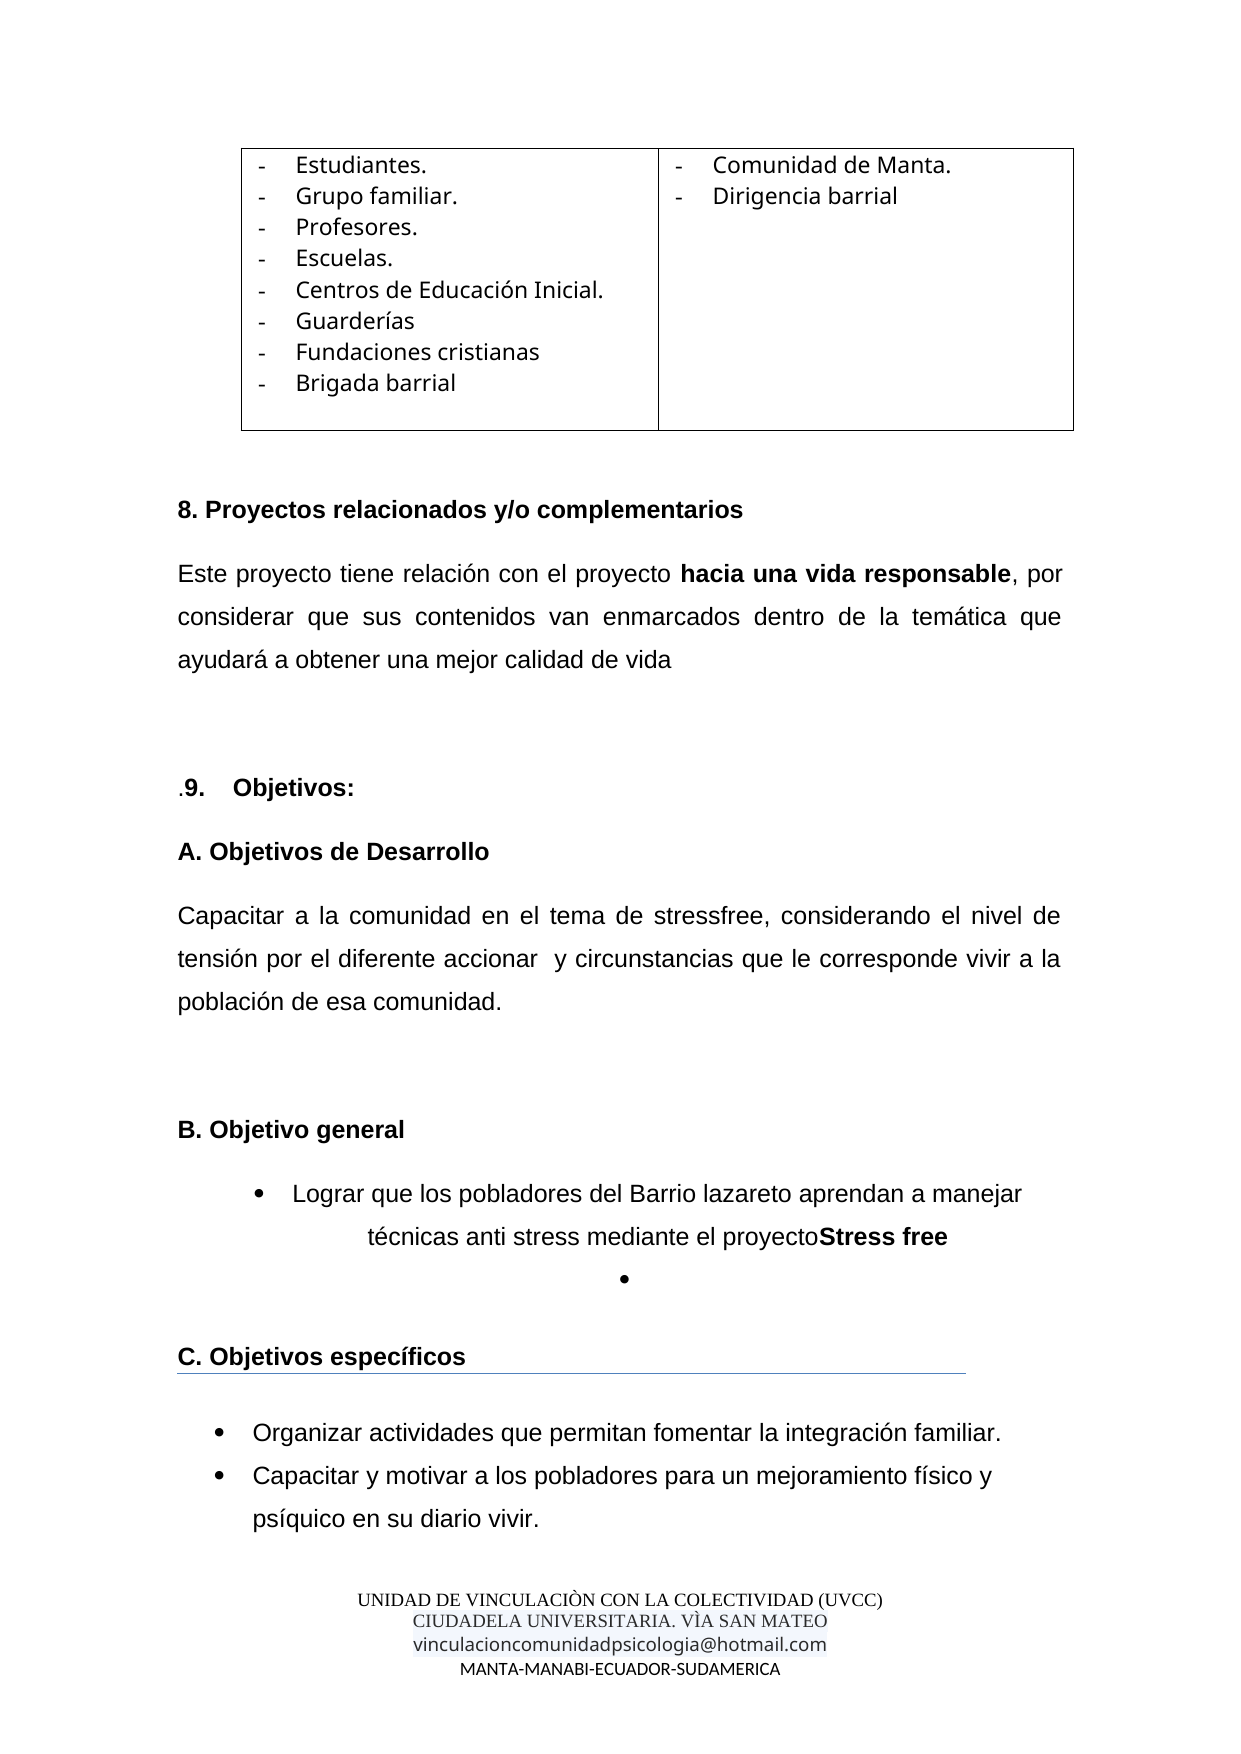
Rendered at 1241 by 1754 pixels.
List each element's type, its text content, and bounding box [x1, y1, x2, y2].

text 8. Proyectos relacionados y/o complementarios [177, 495, 1063, 524]
text Este proyecto tiene relación con el proyecto hacia una vida responsable, por considerar que sus contenidos van enmarcados dentro de la temática que ayudará a obtener una mejor calidad de vida [177, 559, 1063, 674]
text B. Objetivo general [177, 1115, 1063, 1144]
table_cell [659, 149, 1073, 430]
text Capacitar a la comunidad en el tema de stressfree, considerando el nivel de tensión por el diferente accionar y circunstancias que le corresponde vivir a la población de esa comunidad. [177, 901, 1063, 1016]
list Capacitar y motivar a los pobladores para un mejoramiento físico y psíquico en su diario vivir. [215, 1461, 1063, 1533]
text .9. Objetivos: [177, 773, 1063, 802]
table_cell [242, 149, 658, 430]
text A. Objetivos de Desarrollo [177, 837, 1063, 866]
list Lograr que los pobladores del Barrio lazareto aprendan a manejar técnicas anti stress mediante el proyectoStress free [215, 1179, 1063, 1251]
list Organizar actividades que permitan fomentar la integración familiar. [215, 1418, 1063, 1447]
text C. Objetivos específicos [177, 1342, 966, 1373]
